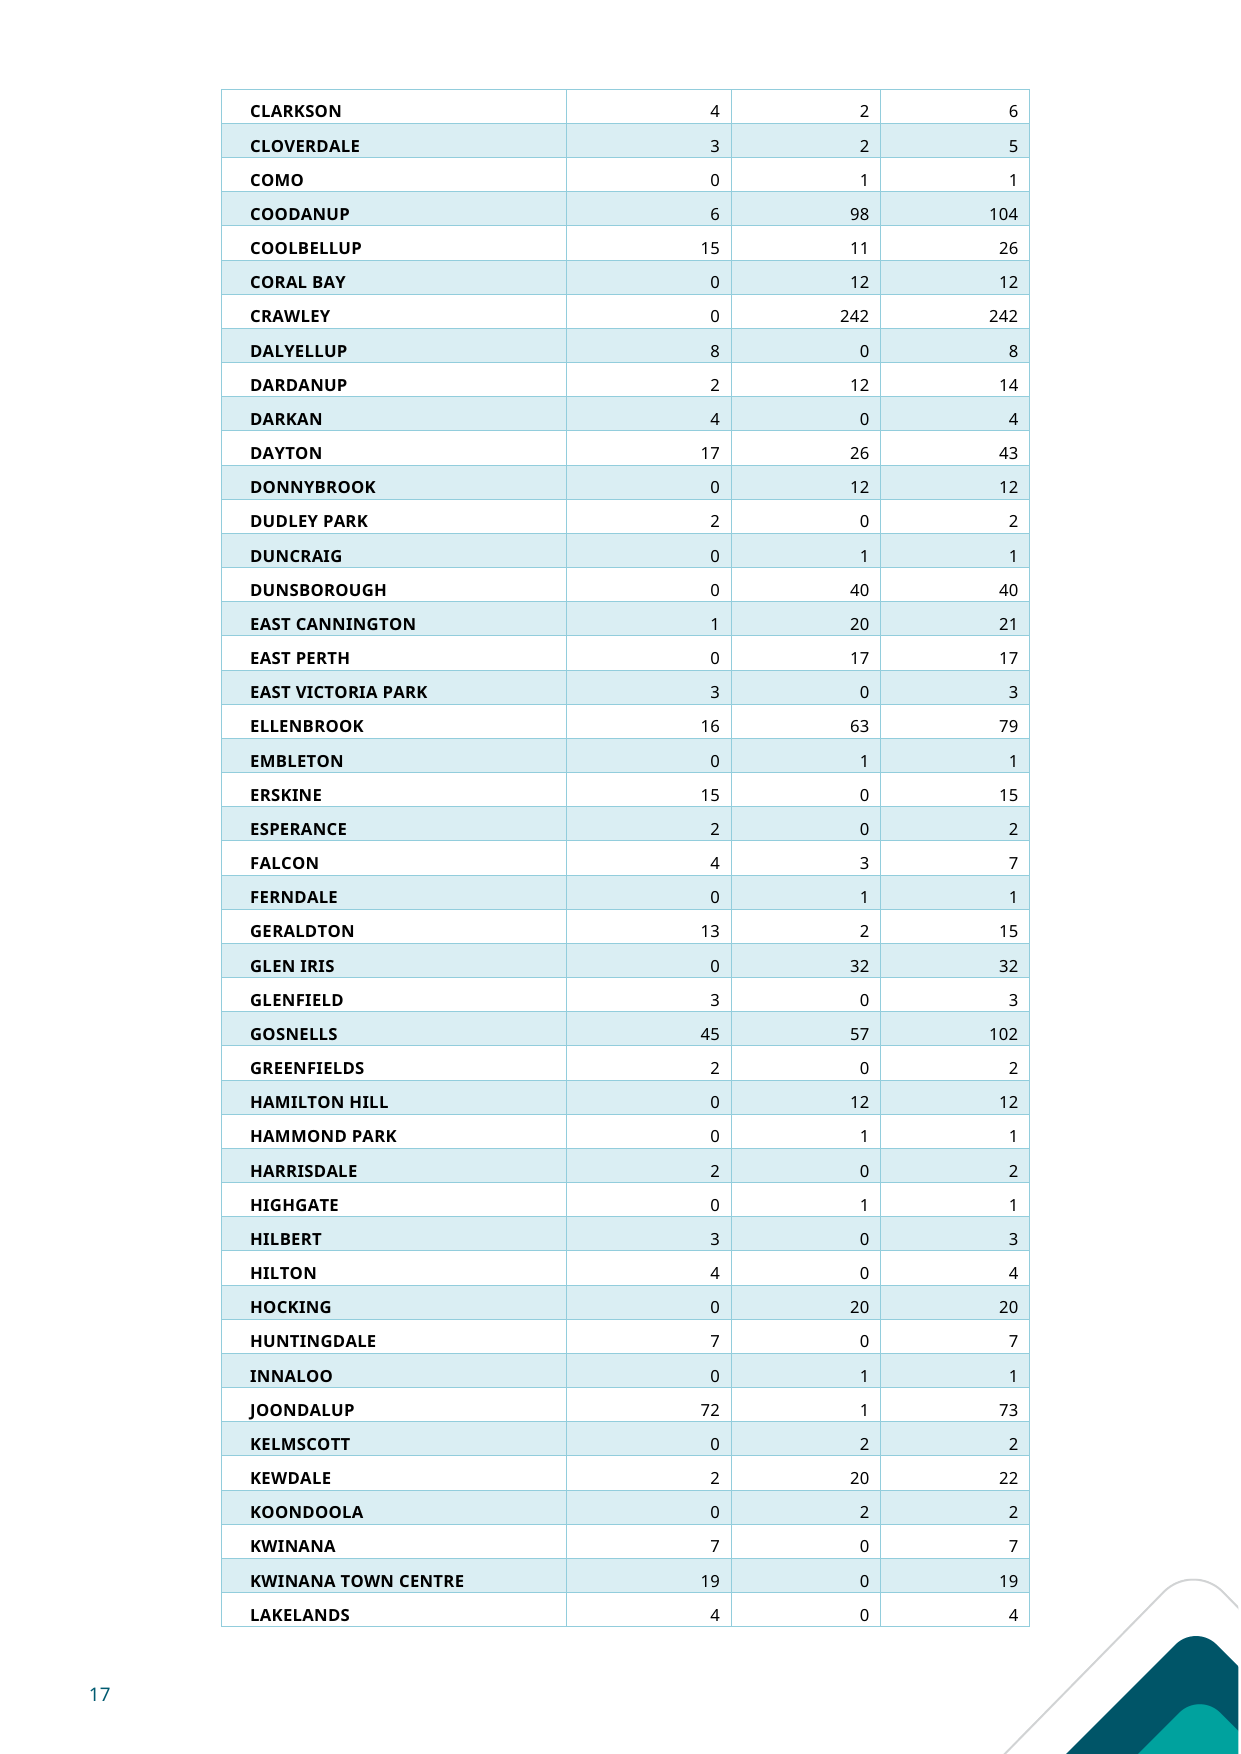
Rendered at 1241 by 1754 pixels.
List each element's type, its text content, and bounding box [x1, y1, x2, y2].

table_cell KWINANA TOWN CENTRE [222, 1559, 566, 1592]
table_cell 1 [732, 158, 880, 191]
table_cell 0 [567, 295, 731, 328]
table_cell 4 [881, 397, 1029, 430]
table_cell 0 [567, 1491, 731, 1524]
table_cell DONNYBROOK [222, 466, 566, 499]
table_cell 1 [732, 876, 880, 909]
table_cell 12 [732, 466, 880, 499]
table_cell 26 [881, 226, 1029, 259]
table_cell EMBLETON [222, 739, 566, 772]
table_cell LAKELANDS [222, 1593, 566, 1626]
table_cell 2 [732, 1491, 880, 1524]
table_cell 22 [881, 1456, 1029, 1489]
table_cell 0 [732, 978, 880, 1011]
table_cell 11 [732, 226, 880, 259]
table_cell 0 [567, 534, 731, 567]
table_cell 2 [567, 1456, 731, 1489]
table_cell 15 [567, 773, 731, 806]
table_cell 17 [567, 431, 731, 464]
table_cell 0 [567, 1183, 731, 1216]
table_cell 0 [732, 773, 880, 806]
table_cell 12 [732, 1081, 880, 1114]
table_cell DALYELLUP [222, 329, 566, 362]
table_cell 0 [567, 739, 731, 772]
table_cell 242 [881, 295, 1029, 328]
table_cell JOONDALUP [222, 1388, 566, 1421]
table_cell 32 [881, 944, 1029, 977]
table_cell COMO [222, 158, 566, 191]
table_cell 12 [732, 261, 880, 294]
table_cell 0 [732, 1593, 880, 1626]
table_cell GLEN IRIS [222, 944, 566, 977]
table_cell 12 [732, 363, 880, 396]
table_cell 15 [881, 910, 1029, 943]
table_cell 3 [567, 978, 731, 1011]
table_cell HAMILTON HILL [222, 1081, 566, 1114]
table_cell 2 [567, 500, 731, 533]
table_cell 2 [881, 1046, 1029, 1079]
table_cell 0 [567, 636, 731, 669]
table_cell DUNSBOROUGH [222, 568, 566, 601]
table_cell 0 [732, 807, 880, 840]
table_cell 2 [732, 910, 880, 943]
table_cell DARKAN [222, 397, 566, 430]
table_cell HILBERT [222, 1217, 566, 1250]
table_cell 0 [567, 466, 731, 499]
table_cell 0 [567, 1286, 731, 1319]
table_cell 8 [881, 329, 1029, 362]
table_cell 2 [881, 1149, 1029, 1182]
table_cell CLOVERDALE [222, 124, 566, 157]
table_cell DUNCRAIG [222, 534, 566, 567]
table_cell 20 [732, 1456, 880, 1489]
table_cell 2 [567, 363, 731, 396]
table_cell 3 [732, 841, 880, 874]
picture [0, 1560, 1239, 1754]
table_cell 26 [732, 431, 880, 464]
table_cell 4 [881, 1251, 1029, 1284]
table_cell 20 [732, 1286, 880, 1319]
table_cell CRAWLEY [222, 295, 566, 328]
table_cell 0 [567, 944, 731, 977]
table_cell 0 [732, 1251, 880, 1284]
table_cell 20 [732, 602, 880, 635]
table_cell 4 [567, 397, 731, 430]
table_cell 20 [881, 1286, 1029, 1319]
table_cell 63 [732, 705, 880, 738]
table_cell FERNDALE [222, 876, 566, 909]
table_cell 15 [567, 226, 731, 259]
table_cell GERALDTON [222, 910, 566, 943]
table_cell KELMSCOTT [222, 1422, 566, 1455]
table_cell 1 [881, 739, 1029, 772]
table_cell DARDANUP [222, 363, 566, 396]
table_cell 1 [881, 876, 1029, 909]
table_cell 0 [732, 1320, 880, 1353]
table_cell FALCON [222, 841, 566, 874]
table_cell HIGHGATE [222, 1183, 566, 1216]
table_cell ESPERANCE [222, 807, 566, 840]
table_cell 2 [732, 124, 880, 157]
table_cell 7 [567, 1525, 731, 1558]
table_cell 3 [881, 978, 1029, 1011]
table_cell 1 [732, 1354, 880, 1387]
table_cell 0 [732, 397, 880, 430]
table_cell 3 [567, 124, 731, 157]
table_cell COODANUP [222, 192, 566, 225]
table_cell 19 [567, 1559, 731, 1592]
table_cell 1 [881, 1115, 1029, 1148]
table_cell 2 [732, 90, 880, 123]
table_cell HUNTINGDALE [222, 1320, 566, 1353]
table_cell 2 [881, 500, 1029, 533]
table_cell 2 [881, 807, 1029, 840]
table_cell ERSKINE [222, 773, 566, 806]
table_cell 19 [881, 1559, 1029, 1592]
table_cell 102 [881, 1012, 1029, 1045]
table_cell 7 [881, 841, 1029, 874]
table_cell 1 [881, 534, 1029, 567]
table_cell 8 [567, 329, 731, 362]
table_cell 7 [567, 1320, 731, 1353]
table_cell HOCKING [222, 1286, 566, 1319]
picture [1140, 1705, 1239, 1754]
table_cell 0 [732, 1149, 880, 1182]
table_cell 0 [732, 1217, 880, 1250]
table_cell 3 [567, 1217, 731, 1250]
table_cell 45 [567, 1012, 731, 1045]
table_cell 0 [732, 671, 880, 704]
table_cell EAST PERTH [222, 636, 566, 669]
table_cell 1 [732, 739, 880, 772]
table_cell 4 [881, 1593, 1029, 1626]
table_cell 3 [881, 671, 1029, 704]
table_cell 0 [567, 1081, 731, 1114]
table_cell DUDLEY PARK [222, 500, 566, 533]
table_cell 0 [567, 1354, 731, 1387]
table_cell 32 [732, 944, 880, 977]
table_cell 242 [732, 295, 880, 328]
table_cell 0 [732, 1525, 880, 1558]
table_cell GOSNELLS [222, 1012, 566, 1045]
table_cell GREENFIELDS [222, 1046, 566, 1079]
table_cell 0 [567, 876, 731, 909]
table_cell CLARKSON [222, 90, 566, 123]
table_cell 40 [881, 568, 1029, 601]
table_cell 16 [567, 705, 731, 738]
table_cell 1 [881, 1183, 1029, 1216]
table_cell 1 [732, 1388, 880, 1421]
table_cell 6 [881, 90, 1029, 123]
table_cell 0 [567, 158, 731, 191]
table_cell GLENFIELD [222, 978, 566, 1011]
table_cell EAST VICTORIA PARK [222, 671, 566, 704]
table_cell 4 [567, 841, 731, 874]
table_cell 0 [567, 1115, 731, 1148]
table_cell 73 [881, 1388, 1029, 1421]
table_cell 0 [732, 500, 880, 533]
table_cell 15 [881, 773, 1029, 806]
table_cell DAYTON [222, 431, 566, 464]
table_cell HILTON [222, 1251, 566, 1284]
table_cell 2 [567, 1046, 731, 1079]
table_cell 72 [567, 1388, 731, 1421]
table_cell 4 [567, 1251, 731, 1284]
table_cell 4 [567, 1593, 731, 1626]
table_cell 0 [567, 568, 731, 601]
table_cell KWINANA [222, 1525, 566, 1558]
table_cell 3 [567, 671, 731, 704]
table_cell 17 [732, 636, 880, 669]
table_cell 6 [567, 192, 731, 225]
table_cell 5 [881, 124, 1029, 157]
table_cell 3 [881, 1217, 1029, 1250]
table_cell 2 [567, 1149, 731, 1182]
table_cell EAST CANNINGTON [222, 602, 566, 635]
table_cell 43 [881, 431, 1029, 464]
table_cell 40 [732, 568, 880, 601]
table_cell CORAL BAY [222, 261, 566, 294]
table_cell 13 [567, 910, 731, 943]
table_cell 2 [881, 1491, 1029, 1524]
table_cell 57 [732, 1012, 880, 1045]
table_cell 12 [881, 466, 1029, 499]
table_cell 0 [567, 261, 731, 294]
table_cell HAMMOND PARK [222, 1115, 566, 1148]
table_cell 17 [881, 636, 1029, 669]
table_cell 0 [732, 329, 880, 362]
table_cell INNALOO [222, 1354, 566, 1387]
table_cell KOONDOOLA [222, 1491, 566, 1524]
table_cell 0 [567, 1422, 731, 1455]
table_cell 2 [881, 1422, 1029, 1455]
table_cell KEWDALE [222, 1456, 566, 1489]
table_cell 4 [567, 90, 731, 123]
table_cell 7 [881, 1320, 1029, 1353]
table_cell ELLENBROOK [222, 705, 566, 738]
table_cell 1 [881, 158, 1029, 191]
table_cell 0 [732, 1559, 880, 1592]
table_cell 98 [732, 192, 880, 225]
table_cell 12 [881, 261, 1029, 294]
table_cell 2 [567, 807, 731, 840]
table_cell 14 [881, 363, 1029, 396]
table_cell 1 [881, 1354, 1029, 1387]
table_cell 2 [732, 1422, 880, 1455]
table_cell 1 [732, 1115, 880, 1148]
table_cell HARRISDALE [222, 1149, 566, 1182]
table_cell 7 [881, 1525, 1029, 1558]
table_cell COOLBELLUP [222, 226, 566, 259]
table_cell 0 [732, 1046, 880, 1079]
table_cell 1 [567, 602, 731, 635]
table_cell 104 [881, 192, 1029, 225]
table_cell 12 [881, 1081, 1029, 1114]
table_cell 21 [881, 602, 1029, 635]
table_cell 1 [732, 1183, 880, 1216]
table_cell 1 [732, 534, 880, 567]
table_cell 79 [881, 705, 1029, 738]
